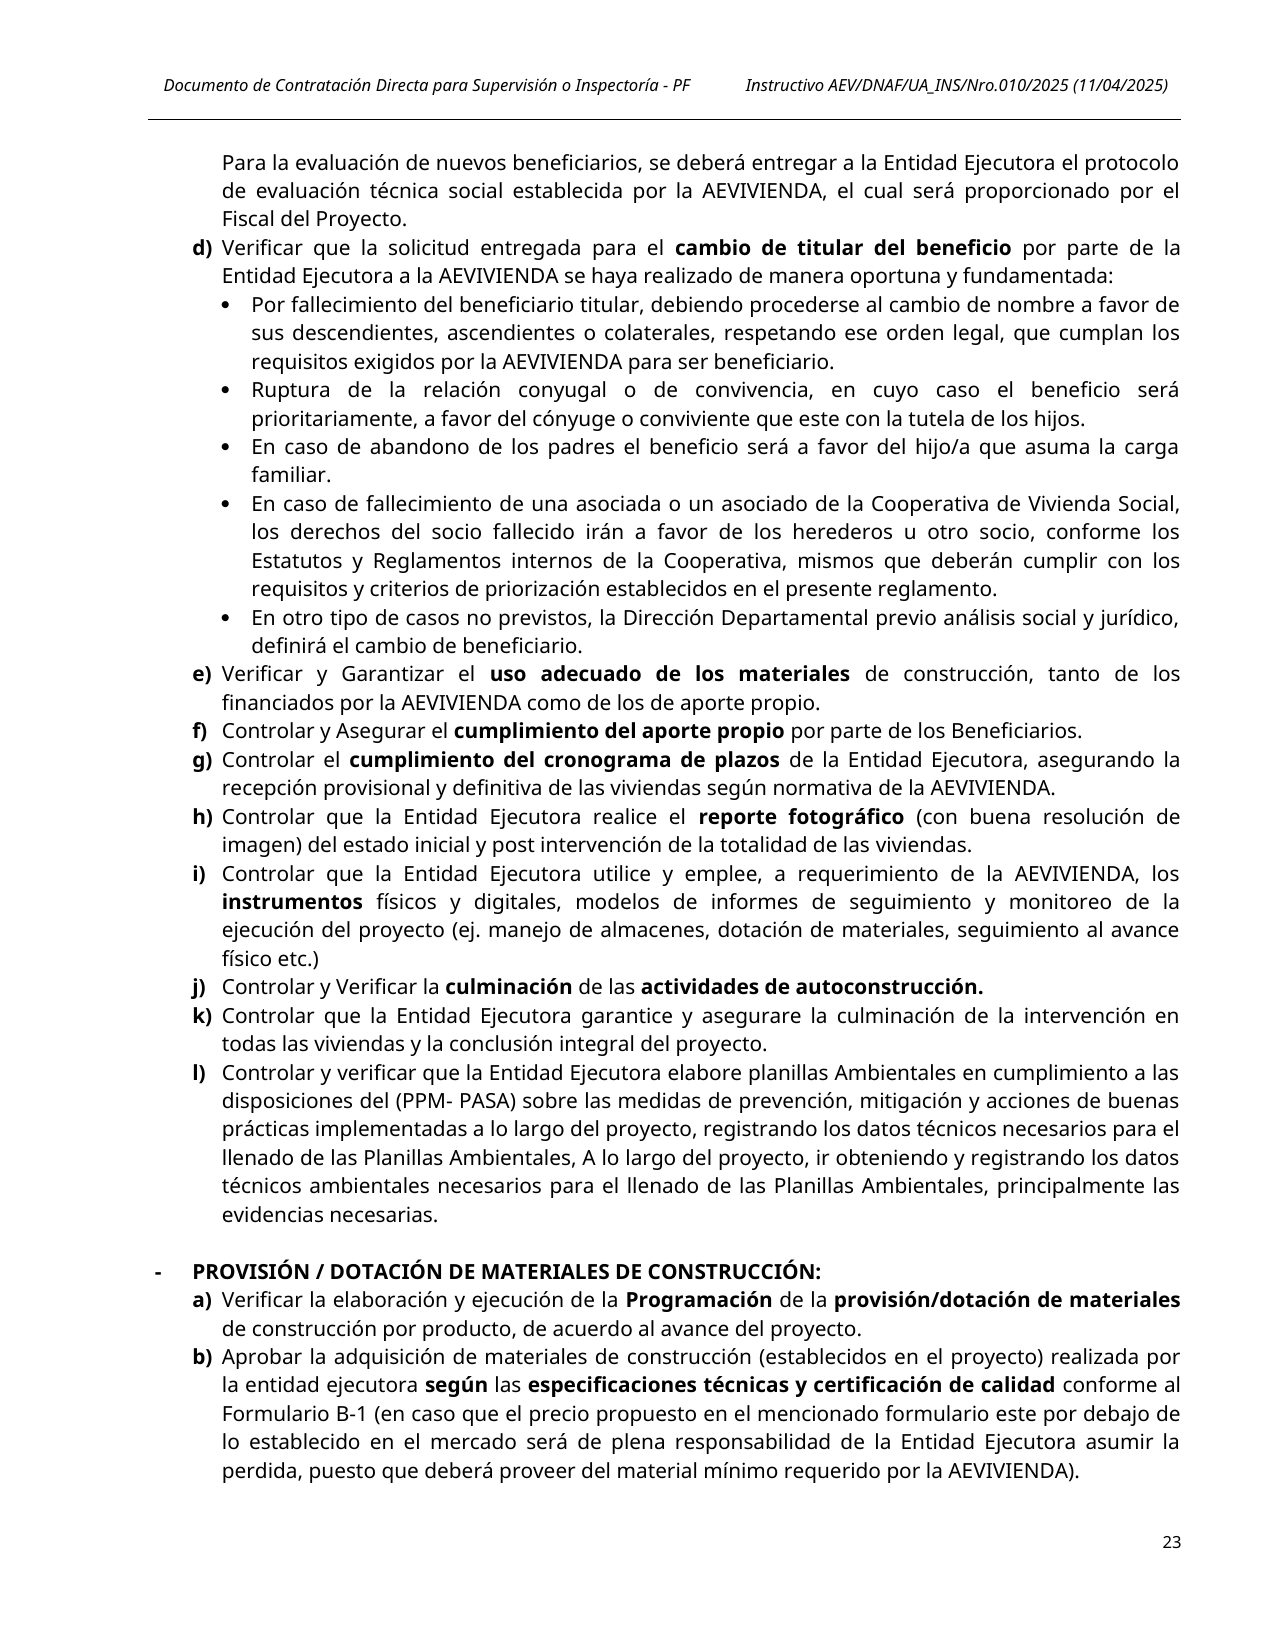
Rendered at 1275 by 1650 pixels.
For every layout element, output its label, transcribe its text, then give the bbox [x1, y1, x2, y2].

list Controlar el cumplimiento del cronograma de plazos de la Entidad Ejecutora, asegurando la recepción provisional y definitiva de las viviendas según normativa de la AEVIVIENDA. [192, 745, 1181, 802]
list Verificar y Garantizar el uso adecuado de los materiales de construcción, tanto de los financiados por la AEVIVIENDA como de los de aporte propio. [192, 659, 1181, 716]
list Aprobar la adquisición de materiales de construcción (establecidos en el proyecto) realizada por la entidad ejecutora según las especificaciones técnicas y certificación de calidad conforme al Formulario B-1 (en caso que el precio propuesto en el mencionado formulario este por debajo de lo establecido en el mercado será de plena responsabilidad de la Entidad Ejecutora asumir la perdida, puesto que deberá proveer del material mínimo requerido por la AEVIVIENDA). [192, 1342, 1181, 1484]
list Controlar que la Entidad Ejecutora utilice y emplee, a requerimiento de la AEVIVIENDA, los instrumentos físicos y digitales, modelos de informes de seguimiento y monitoreo de la ejecución del proyecto (ej. manejo de almacenes, dotación de materiales, seguimiento al avance físico etc.) [192, 859, 1181, 972]
list En caso de fallecimiento de una asociada o un asociado de la Cooperativa de Vivienda Social, los derechos del socio fallecido irán a favor de los herederos u otro socio, conforme los Estatutos y Reglamentos internos de la Cooperativa, mismos que deberán cumplir con los requisitos y criterios de priorización establecidos en el presente reglamento. [222, 489, 1181, 603]
list Controlar que la Entidad Ejecutora garantice y asegurare la culminación de la intervención en todas las viviendas y la conclusión integral del proyecto. [192, 1001, 1181, 1058]
list PROVISIÓN / DOTACIÓN DE MATERIALES DE CONSTRUCCIÓN: [154, 1257, 1181, 1285]
list Controlar y Asegurar el cumplimiento del aporte propio por parte de los Beneficiarios. [192, 716, 1181, 745]
list Verificar que la solicitud entregada para el cambio de titular del beneficio por parte de la Entidad Ejecutora a la AEVIVIENDA se haya realizado de manera oportuna y fundamentada: [192, 233, 1181, 290]
list En caso de abandono de los padres el beneficio será a favor del hijo/a que asuma la carga familiar. [222, 432, 1181, 489]
list Ruptura de la relación conyugal o de convivencia, en cuyo caso el beneficio será prioritariamente, a favor del cónyuge o conviviente que este con la tutela de los hijos. [222, 375, 1181, 432]
list Controlar y verificar que la Entidad Ejecutora elabore planillas Ambientales en cumplimiento a las disposiciones del (PPM- PASA) sobre las medidas de prevención, mitigación y acciones de buenas prácticas implementadas a lo largo del proyecto, registrando los datos técnicos necesarios para el llenado de las Planillas Ambientales, A lo largo del proyecto, ir obteniendo y registrando los datos técnicos ambientales necesarios para el llenado de las Planillas Ambientales, principalmente las evidencias necesarias. [192, 1058, 1181, 1228]
list Controlar y Verificar la culminación de las actividades de autoconstrucción. [192, 972, 1181, 1001]
text Para la evaluación de nuevos beneficiarios, se deberá entregar a la Entidad Ejecutora el protocolo de evaluación técnica social establecida por la AEVIVIENDA, el cual será proporcionado por el Fiscal del Proyecto. [222, 148, 1181, 233]
list Por fallecimiento del beneficiario titular, debiendo procederse al cambio de nombre a favor de sus descendientes, ascendientes o colaterales, respetando ese orden legal, que cumplan los requisitos exigidos por la AEVIVIENDA para ser beneficiario. [222, 290, 1181, 375]
list Verificar la elaboración y ejecución de la Programación de la provisión/dotación de materiales de construcción por producto, de acuerdo al avance del proyecto. [192, 1285, 1181, 1342]
list En otro tipo de casos no previstos, la Dirección Departamental previo análisis social y jurídico, definirá el cambio de beneficiario. [222, 603, 1181, 659]
list Controlar que la Entidad Ejecutora realice el reporte fotográfico (con buena resolución de imagen) del estado inicial y post intervención de la totalidad de las viviendas. [192, 802, 1181, 859]
